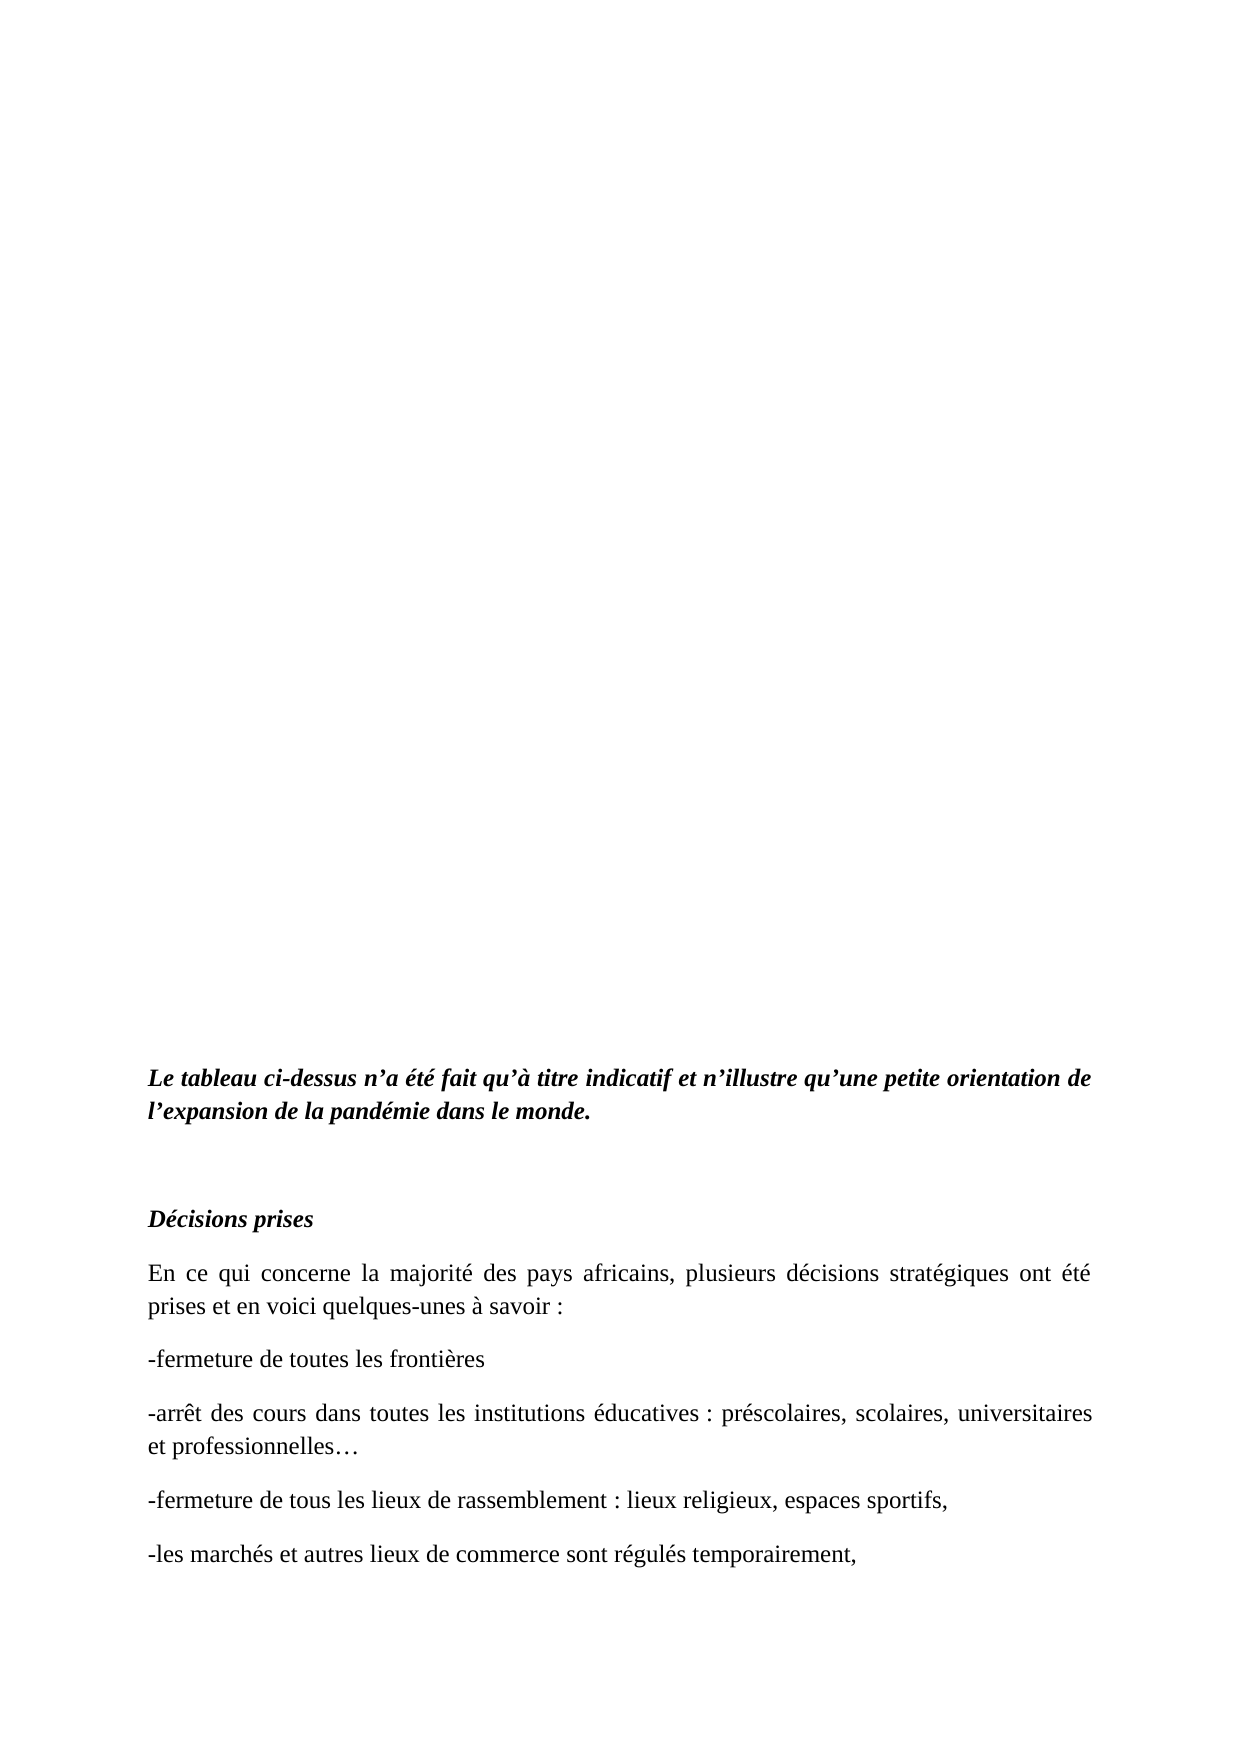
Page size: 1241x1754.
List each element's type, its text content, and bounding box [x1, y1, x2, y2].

text -fermeture de tous les lieux de rassemblement : lieux religieux, espaces sportifs, [148, 1485, 1093, 1514]
text Le tableau ci-dessus n’a été fait qu’à titre indicatif et n’illustre qu’une petite orientation de l’expansion de la pandémie dans le monde. [148, 1063, 1093, 1125]
text -arrêt des cours dans toutes les institutions éducatives : préscolaires, scolaires, universitaires et professionnelles… [148, 1398, 1093, 1460]
text En ce qui concerne la majorité des pays africains, plusieurs décisions stratégiques ont été prises et en voici quelques-unes à savoir : [148, 1258, 1093, 1319]
text Décisions prises [148, 1204, 1093, 1233]
text -les marchés et autres lieux de commerce sont régulés temporairement, [148, 1539, 1093, 1568]
text -fermeture de toutes les frontières [148, 1344, 1093, 1373]
